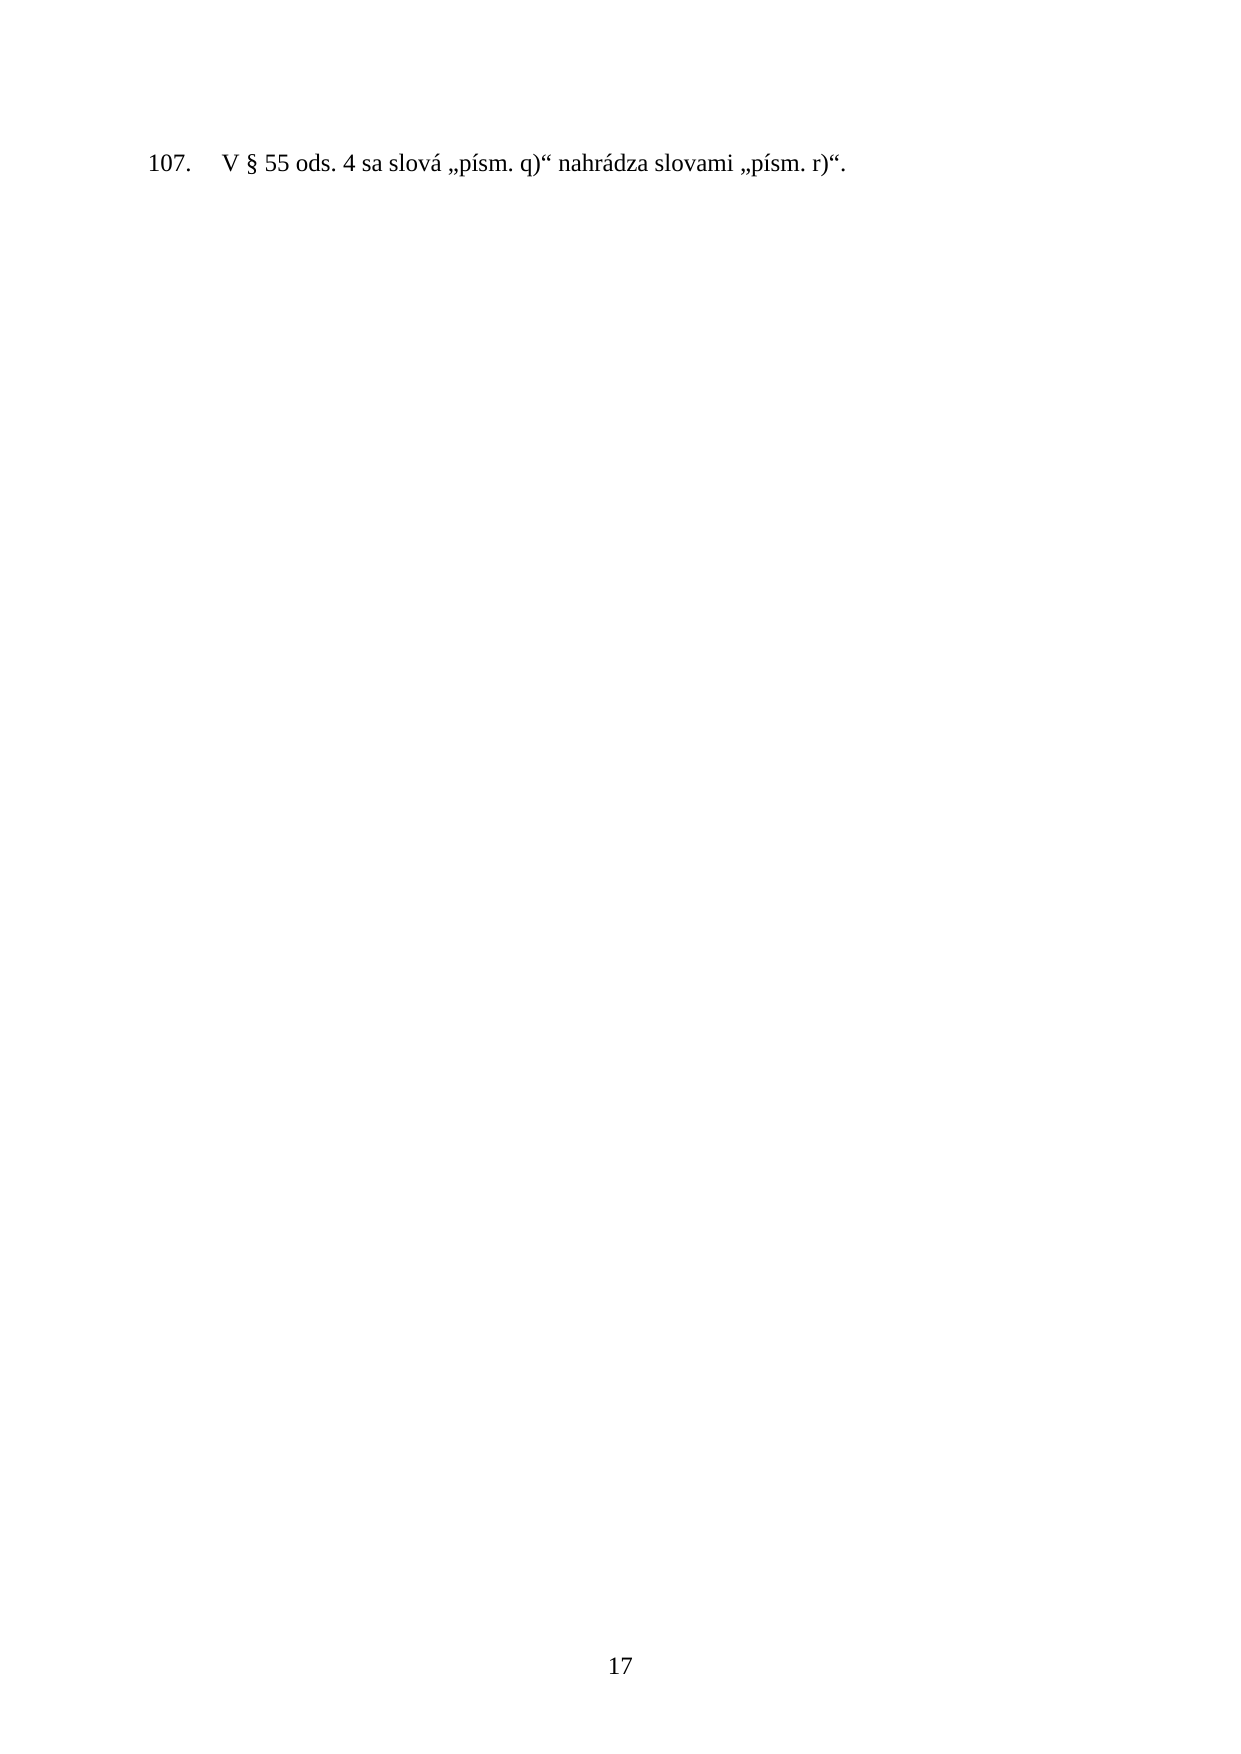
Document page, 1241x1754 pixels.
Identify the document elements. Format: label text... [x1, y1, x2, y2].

list V § 55 ods. 4 sa slová „písm. q)“ nahrádza slovami „písm. r)“. [148, 148, 1092, 176]
